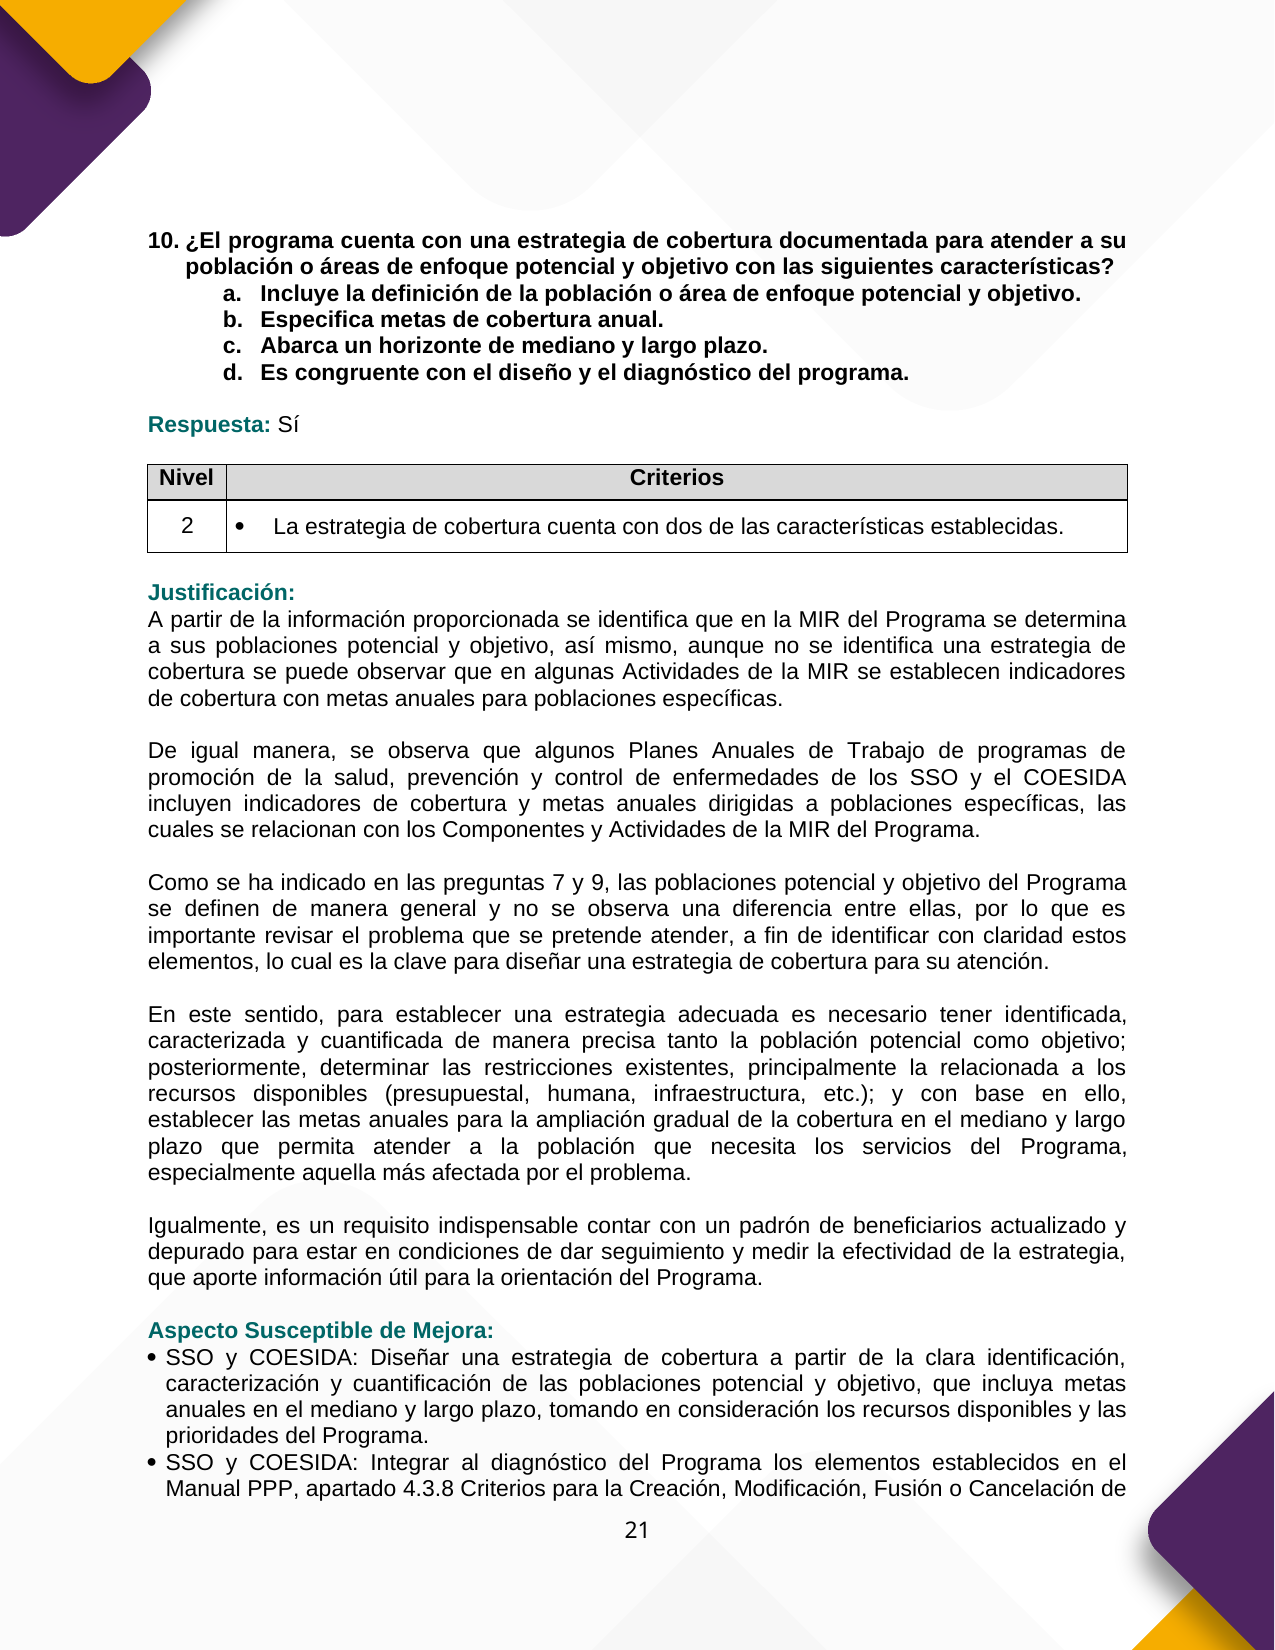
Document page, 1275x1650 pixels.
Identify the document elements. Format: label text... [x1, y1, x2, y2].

text Como se ha indicado en las preguntas 7 y 9, las poblaciones potencial y objetivo del Programa se definen de manera general y no se observa una diferencia entre ellas, por lo que es importante revisar el problema que se pretende atender, a fin de identificar con claridad estos elementos, lo cual es la clave para diseñar una estrategia de cobertura para su atención. [148, 869, 1127, 974]
text Igualmente, es un requisito indispensable contar con un padrón de beneficiarios actualizado y depurado para estar en condiciones de dar seguimiento y medir la efectividad de la estrategia, que aporte información útil para la orientación del Programa. [148, 1212, 1127, 1291]
text Aspecto Susceptible de Mejora: [148, 1317, 1127, 1343]
list SSO y COESIDA: Diseñar una estrategia de cobertura a partir de la clara identificación, caracterización y cuantificación de las poblaciones potencial y objetivo, que incluya metas anuales en el mediano y largo plazo, tomando en consideración los recursos disponibles y las prioridades del Programa. [148, 1343, 1127, 1449]
text En este sentido, para establecer una estrategia adecuada es necesario tener identificada, caracterizada y cuantificada de manera precisa tanto la población potencial como objetivo; posteriormente, determinar las restricciones existentes, principalmente la relacionada a los recursos disponibles (presupuestal, humana, infraestructura, etc.); y con base en ello, establecer las metas anuales para la ampliación gradual de la cobertura en el mediano y largo plazo que permita atender a la población que necesita los servicios del Programa, especialmente aquella más afectada por el problema. [148, 1001, 1127, 1185]
table_cell La estrategia de cobertura cuenta con dos de las características establecidas. [227, 501, 1127, 552]
table_header Nivel [148, 465, 226, 499]
text De igual manera, se observa que algunos Planes Anuales de Trabajo de programas de promoción de la salud, prevención y control de enfermedades de los SSO y el COESIDA incluyen indicadores de cobertura y metas anuales dirigidas a poblaciones específicas, las cuales se relacionan con los Componentes y Actividades de la MIR del Programa. [148, 737, 1127, 843]
table_cell 2 [148, 501, 226, 552]
list Incluye la definición de la población o área de enfoque potencial y objetivo. [223, 279, 1127, 306]
text Respuesta: Sí [148, 411, 1127, 438]
list Es congruente con el diseño y el diagnóstico del programa. [223, 358, 1127, 385]
list ¿El programa cuenta con una estrategia de cobertura documentada para atender a su población o áreas de enfoque potencial y objetivo con las siguientes características? [148, 227, 1127, 279]
list Abarca un horizonte de mediano y largo plazo. [223, 332, 1127, 358]
text Justificación: [148, 579, 1127, 606]
text A partir de la información proporcionada se identifica que en la MIR del Programa se determina a sus poblaciones potencial y objetivo, así mismo, aunque no se identifica una estrategia de cobertura se puede observar que en algunas Actividades de la MIR se establecen indicadores de cobertura con metas anuales para poblaciones específicas. [148, 606, 1127, 711]
picture [0, 0, 1275, 1650]
table_header Criterios [227, 465, 1127, 499]
list Especifica metas de cobertura anual. [223, 306, 1127, 332]
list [148, 1449, 1127, 1502]
